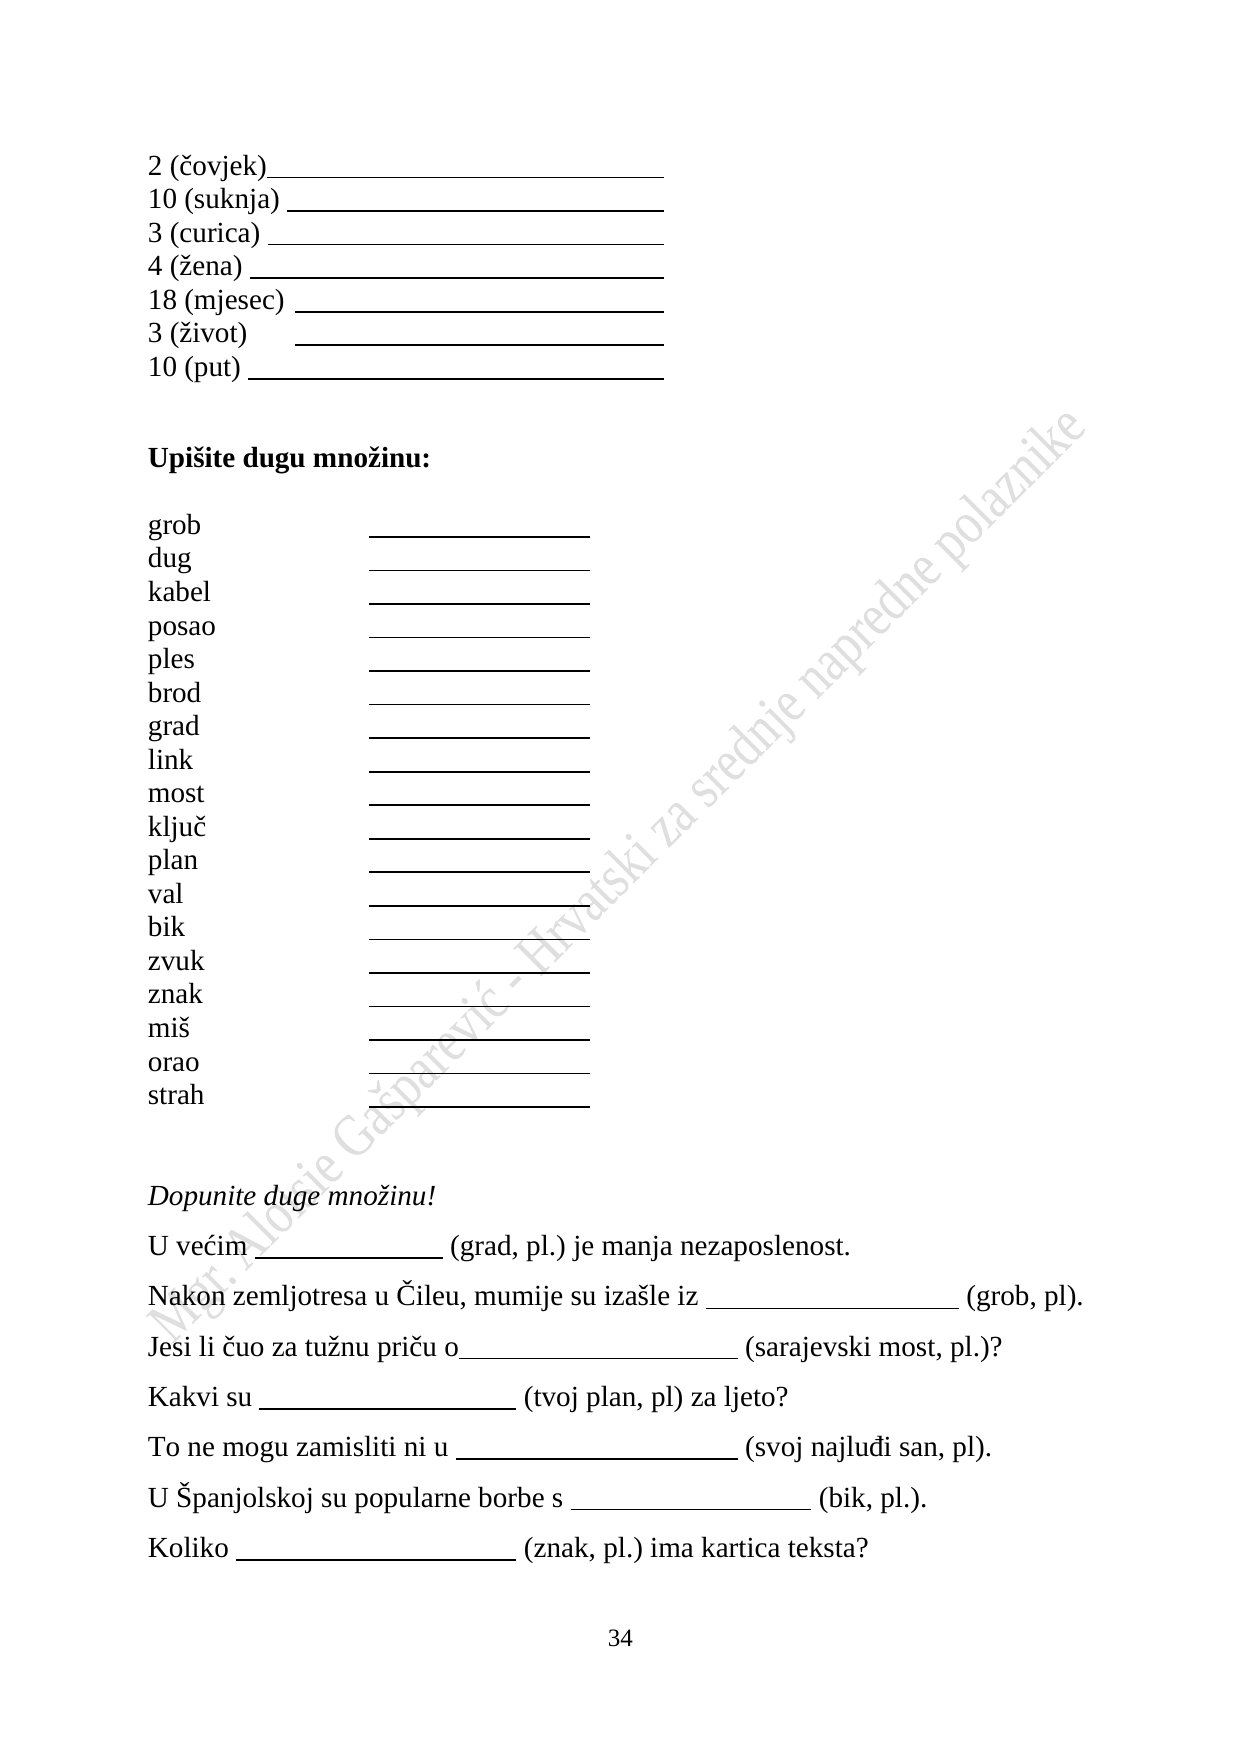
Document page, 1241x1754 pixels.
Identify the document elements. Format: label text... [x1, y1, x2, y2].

text znak [148, 977, 1093, 1010]
text 10 (suknja) [148, 181, 1093, 215]
text Dopunite duge množinu! [148, 1178, 1093, 1211]
text 3 (curica) [148, 215, 1093, 248]
text kabel [148, 574, 1093, 608]
text U Španjolskoj su popularne borbe s (bik, pl.). [148, 1480, 1093, 1513]
text To ne mogu zamisliti ni u (svoj najluđi san, pl). [148, 1429, 1093, 1463]
text zvuk [148, 943, 1093, 977]
text plan [148, 842, 1093, 876]
text U većim (grad, pl.) je manja nezaposlenost. [148, 1228, 1093, 1262]
text 18 (mjesec) [148, 282, 1093, 315]
text grad [148, 708, 1093, 742]
text Kakvi su (tvoj plan, pl) za ljeto? [148, 1379, 1093, 1413]
text miš [148, 1010, 1093, 1044]
text dug [148, 541, 1093, 574]
text Nakon zemljotresa u Čileu, mumije su izašle iz (grob, pl). [148, 1278, 1093, 1312]
text 2 (čovjek) [148, 148, 1093, 181]
text grob [148, 473, 1093, 541]
text orao [148, 1044, 1093, 1077]
text most [148, 775, 1093, 809]
text ključ [148, 809, 1093, 842]
text ples [148, 641, 1093, 675]
text Koliko (znak, pl.) ima kartica teksta? [148, 1530, 1093, 1563]
text brod [148, 675, 1093, 708]
text Upišite dugu množinu: [148, 440, 1093, 473]
text 3 (život) [148, 315, 1093, 349]
text bik [148, 909, 1093, 943]
text 4 (žena) [148, 248, 1093, 282]
text strah [148, 1077, 1093, 1111]
text Jesi li čuo za tužnu priču o (sarajevski most, pl.)? [148, 1329, 1093, 1362]
text link [148, 742, 1093, 775]
text posao [148, 608, 1093, 641]
text 10 (put) [148, 349, 1093, 382]
text val [148, 876, 1093, 909]
